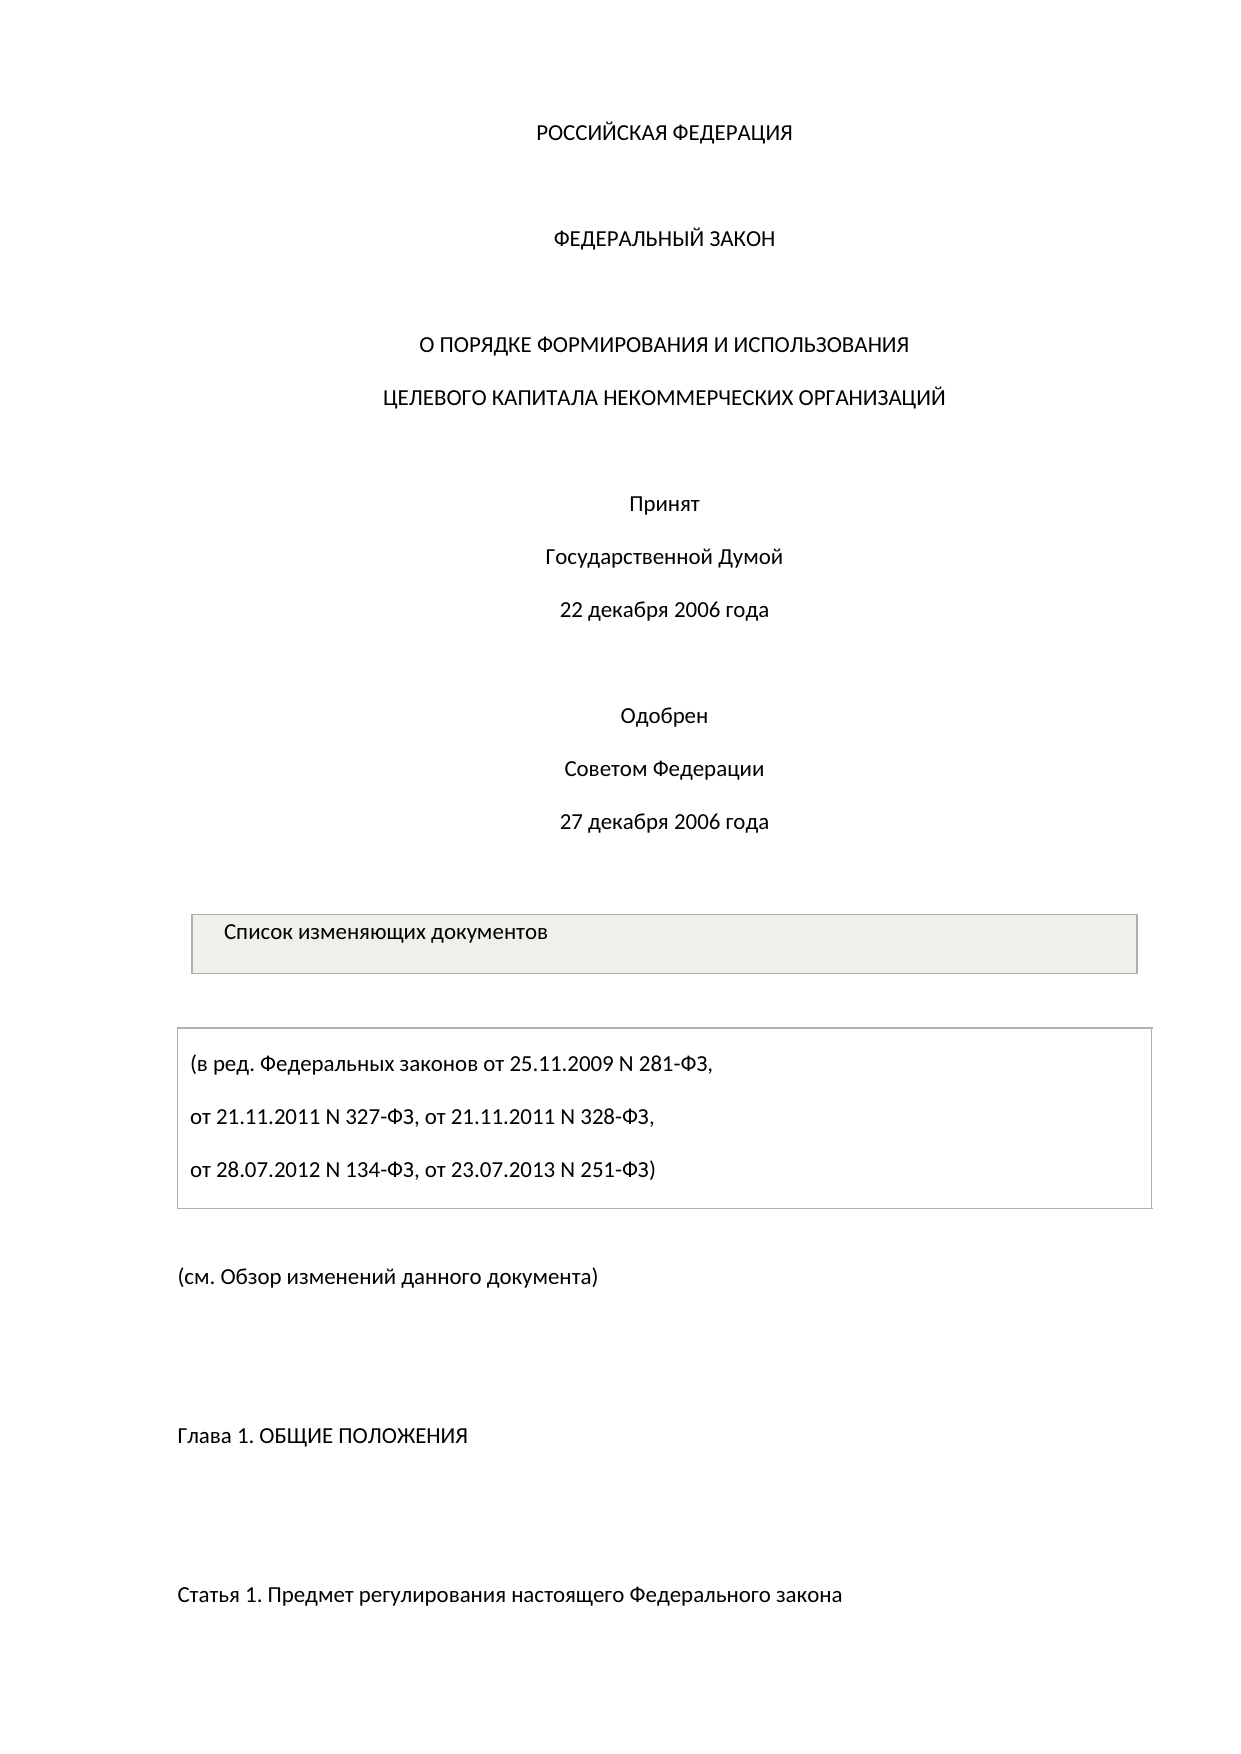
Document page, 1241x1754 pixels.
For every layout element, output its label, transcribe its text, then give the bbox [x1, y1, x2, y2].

text Государственной Думой [177, 542, 1152, 570]
text 27 декабря 2006 года [177, 807, 1152, 835]
text Статья 1. Предмет регулирования настоящего Федерального закона [177, 1580, 1152, 1608]
text О ПОРЯДКЕ ФОРМИРОВАНИЯ И ИСПОЛЬЗОВАНИЯ [177, 330, 1152, 358]
table_header [193, 915, 221, 973]
text (см. Обзор изменений данного документа) [177, 1262, 1152, 1290]
text Глава 1. ОБЩИЕ ПОЛОЖЕНИЯ [177, 1421, 1152, 1449]
text 22 декабря 2006 года [177, 595, 1152, 623]
table_header (в ред. Федеральных законов от 25.11.2009 N 281-ФЗ, от 21.11.2011 N 327-ФЗ, от 21.11.2011 N 328-ФЗ, от 28.07.2012 N 134-ФЗ, от 23.07.2013 N 251-ФЗ) [178, 1029, 1151, 1208]
table_header Список изменяющих документов [221, 915, 1136, 973]
text ФЕДЕРАЛЬНЫЙ ЗАКОН [177, 224, 1152, 252]
text ЦЕЛЕВОГО КАПИТАЛА НЕКОММЕРЧЕСКИХ ОРГАНИЗАЦИЙ [177, 383, 1152, 411]
text Принят [177, 489, 1152, 517]
text Одобрен [177, 701, 1152, 729]
text РОССИЙСКАЯ ФЕДЕРАЦИЯ [177, 118, 1152, 146]
text Советом Федерации [177, 754, 1152, 782]
